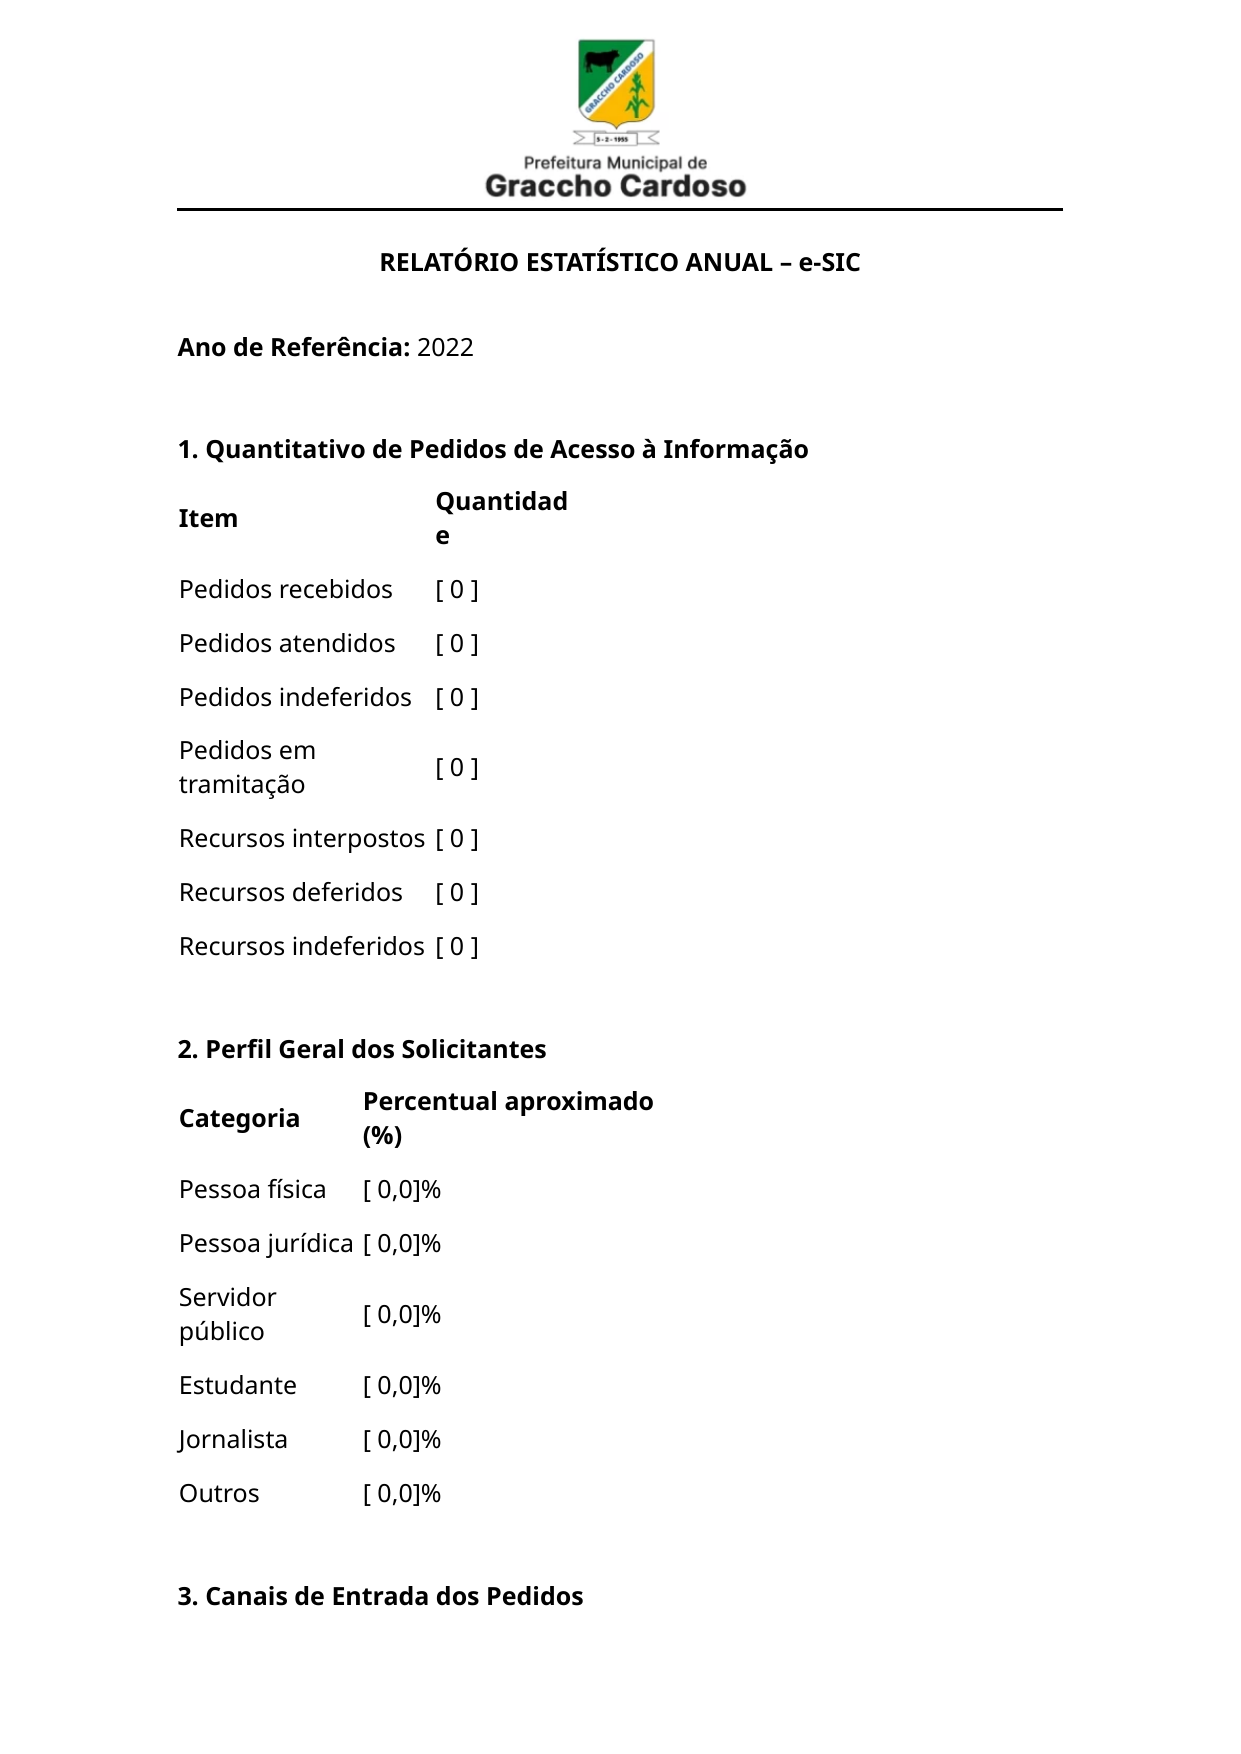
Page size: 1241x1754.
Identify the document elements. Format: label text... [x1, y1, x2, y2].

table_cell Pessoa física [177, 1170, 361, 1224]
table_cell [ 0,0]% [361, 1170, 674, 1224]
table_cell Pedidos indeferidos [177, 678, 433, 731]
table_cell [ 0 ] [434, 678, 575, 731]
table_header Categoria [177, 1083, 361, 1170]
table_cell [ 0,0]% [361, 1420, 674, 1474]
table_cell Servidor público [177, 1278, 361, 1366]
text 3. Canais de Entrada dos Pedidos [177, 1578, 1063, 1612]
table_cell Pedidos recebidos [177, 570, 433, 624]
table_cell [ 0,0]% [361, 1278, 674, 1366]
table_cell Jornalista [177, 1420, 361, 1474]
table_cell [ 0,0]% [361, 1224, 674, 1278]
text 1. Quantitativo de Pedidos de Acesso à Informação [177, 431, 1063, 465]
table_header Item [177, 482, 433, 570]
table_cell [ 0 ] [434, 570, 575, 624]
text Ano de Referência: 2022 [177, 330, 1063, 364]
table_cell [ 0 ] [434, 624, 575, 678]
table_cell [ 0 ] [434, 819, 575, 873]
picture [467, 29, 773, 206]
text 2. Perfil Geral dos Solicitantes [177, 1032, 1063, 1066]
table_cell Pedidos atendidos [177, 624, 433, 678]
table_cell Recursos interpostos [177, 819, 433, 873]
table_cell Estudante [177, 1366, 361, 1420]
table_cell [ 0,0]% [361, 1366, 674, 1420]
table_header Quantidade [434, 482, 575, 570]
table_cell [ 0 ] [434, 927, 575, 981]
table_cell Recursos indeferidos [177, 927, 433, 981]
table_cell [ 0 ] [434, 731, 575, 819]
table_cell Recursos deferidos [177, 873, 433, 927]
table_cell Pessoa jurídica [177, 1224, 361, 1278]
table_cell Pedidos em tramitação [177, 731, 433, 819]
table_cell Outros [177, 1474, 361, 1527]
table_cell [ 0 ] [434, 873, 575, 927]
table_cell [ 0,0]% [361, 1474, 674, 1527]
text RELATÓRIO ESTATÍSTICO ANUAL – e-SIC [177, 245, 1063, 313]
table_header Percentual aproximado (%) [361, 1083, 674, 1170]
